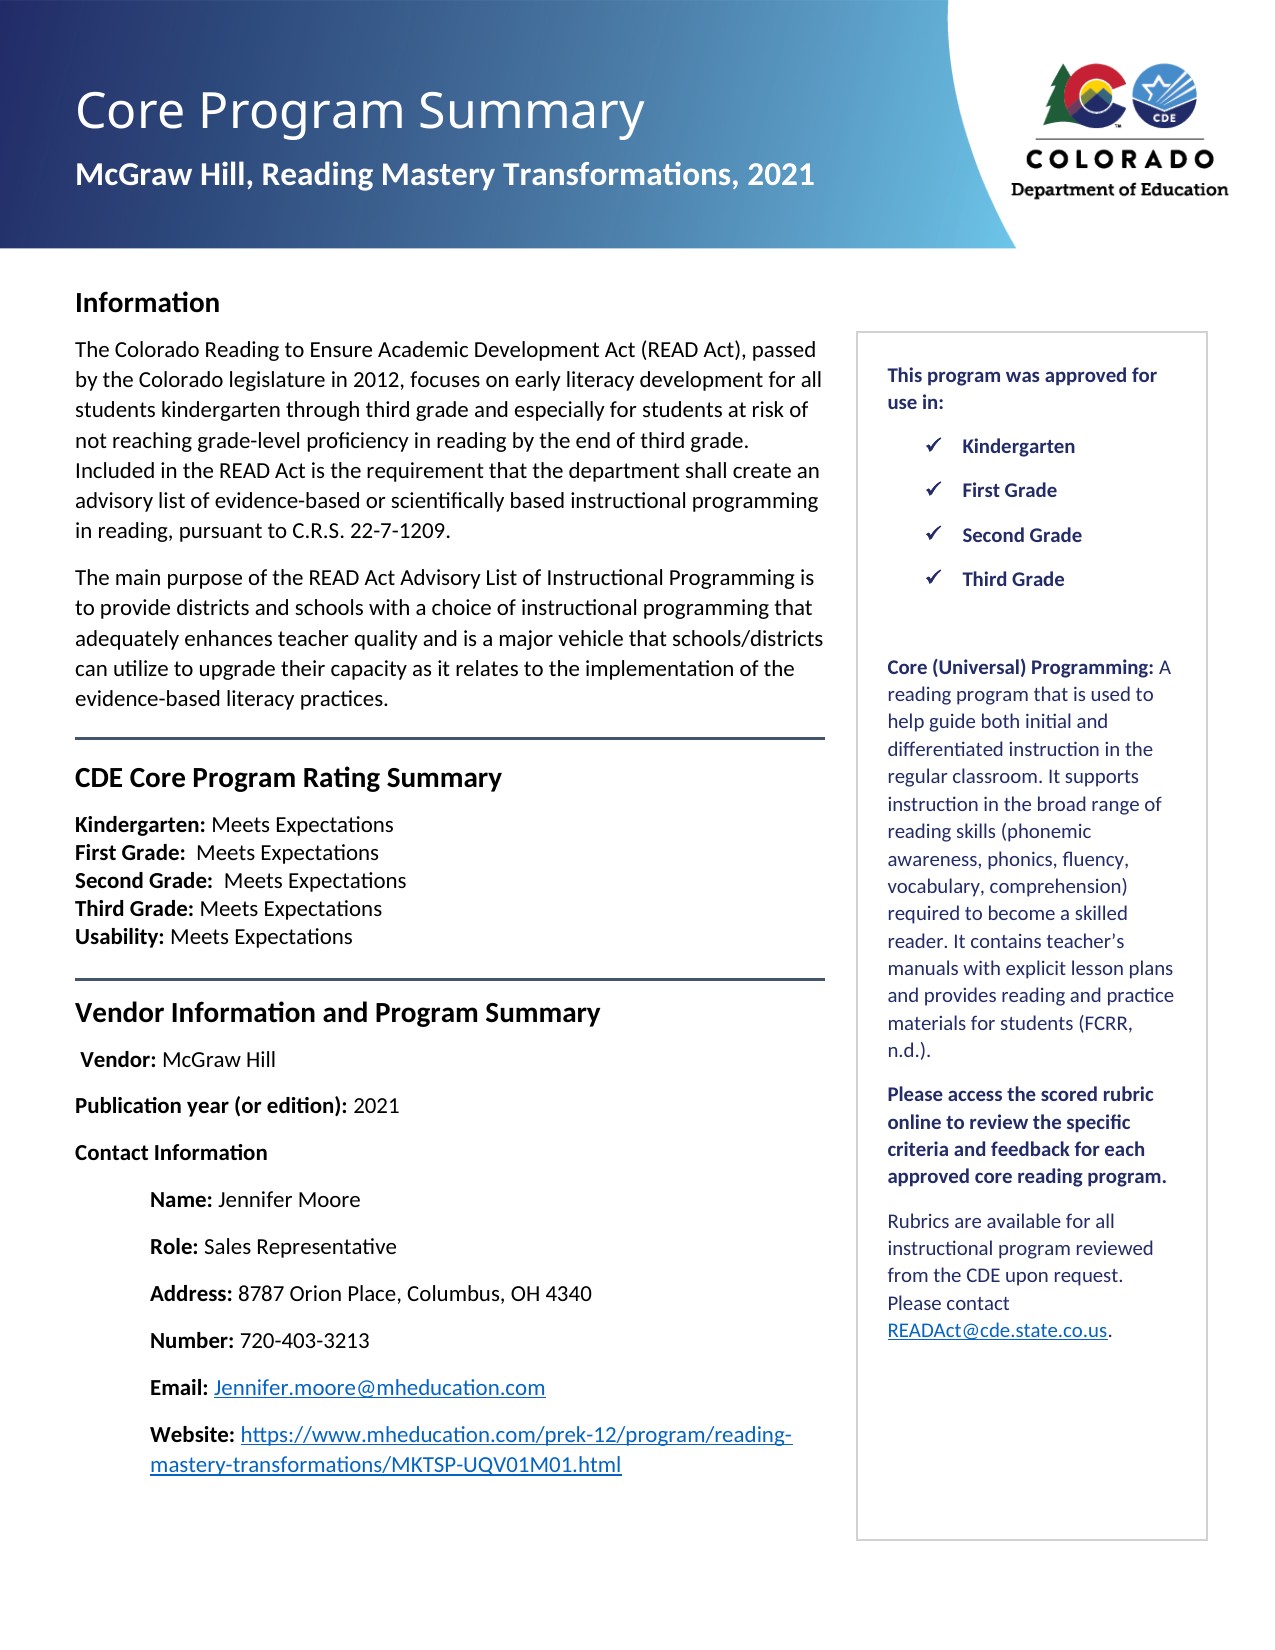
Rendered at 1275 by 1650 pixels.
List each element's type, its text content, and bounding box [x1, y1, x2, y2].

text Role: Sales Representative [150, 1232, 856, 1260]
text Kindergarten: Meets Expectations [75, 810, 856, 838]
text Name: Jennifer Moore [150, 1185, 856, 1213]
text Vendor: McGraw Hill [75, 1045, 856, 1073]
text First Grade: Meets Expectations [75, 838, 856, 866]
text Number: 720-403-3213 [150, 1326, 856, 1354]
text The main purpose of the READ Act Advisory List of Instructional Programming is to provide districts and schools with a choice of instructional programming that adequately enhances teacher quality and is a major vehicle that schools/districts can utilize to upgrade their capacity as it relates to the implementation of the evidence-based literacy practices. [75, 563, 825, 737]
text The Colorado Reading to Ensure Academic Development Act (READ Act), passed by the Colorado legislature in 2012, focuses on early literacy development for all students kindergarten through third grade and especially for students at risk of not reaching grade-level proficiency in reading by the end of third grade. Included in the READ Act is the requirement that the department shall create an advisory list of evidence-based or scientifically based instructional programming in reading, pursuant to C.R.S. 22-7-1209. [75, 335, 825, 544]
text Email: Jennifer.moore@mheducation.com [150, 1373, 856, 1401]
text Usability: Meets Expectations [75, 922, 825, 950]
subtitle CDE Core Program Rating Summary [75, 759, 825, 795]
text Contact Information [75, 1138, 856, 1166]
text Publication year (or edition): 2021 [75, 1092, 856, 1119]
text Second Grade: Meets Expectations [75, 866, 856, 894]
subtitle Core Program Summary [75, 75, 1050, 143]
text Address: 8787 Orion Place, Columbus, OH 4340 [150, 1279, 856, 1307]
text Third Grade: Meets Expectations [75, 894, 856, 922]
picture [0, 0, 1275, 265]
text Website: https://www.mheducation.com/prek-12/program/reading-mastery-transformations/MKTSP-UQV01M01.html [150, 1420, 856, 1478]
subtitle Information [75, 284, 825, 320]
subtitle Vendor Information and Program Summary [75, 994, 825, 1029]
subtitle McGraw Hill, Reading Mastery Transformations, 2021 [75, 153, 825, 193]
